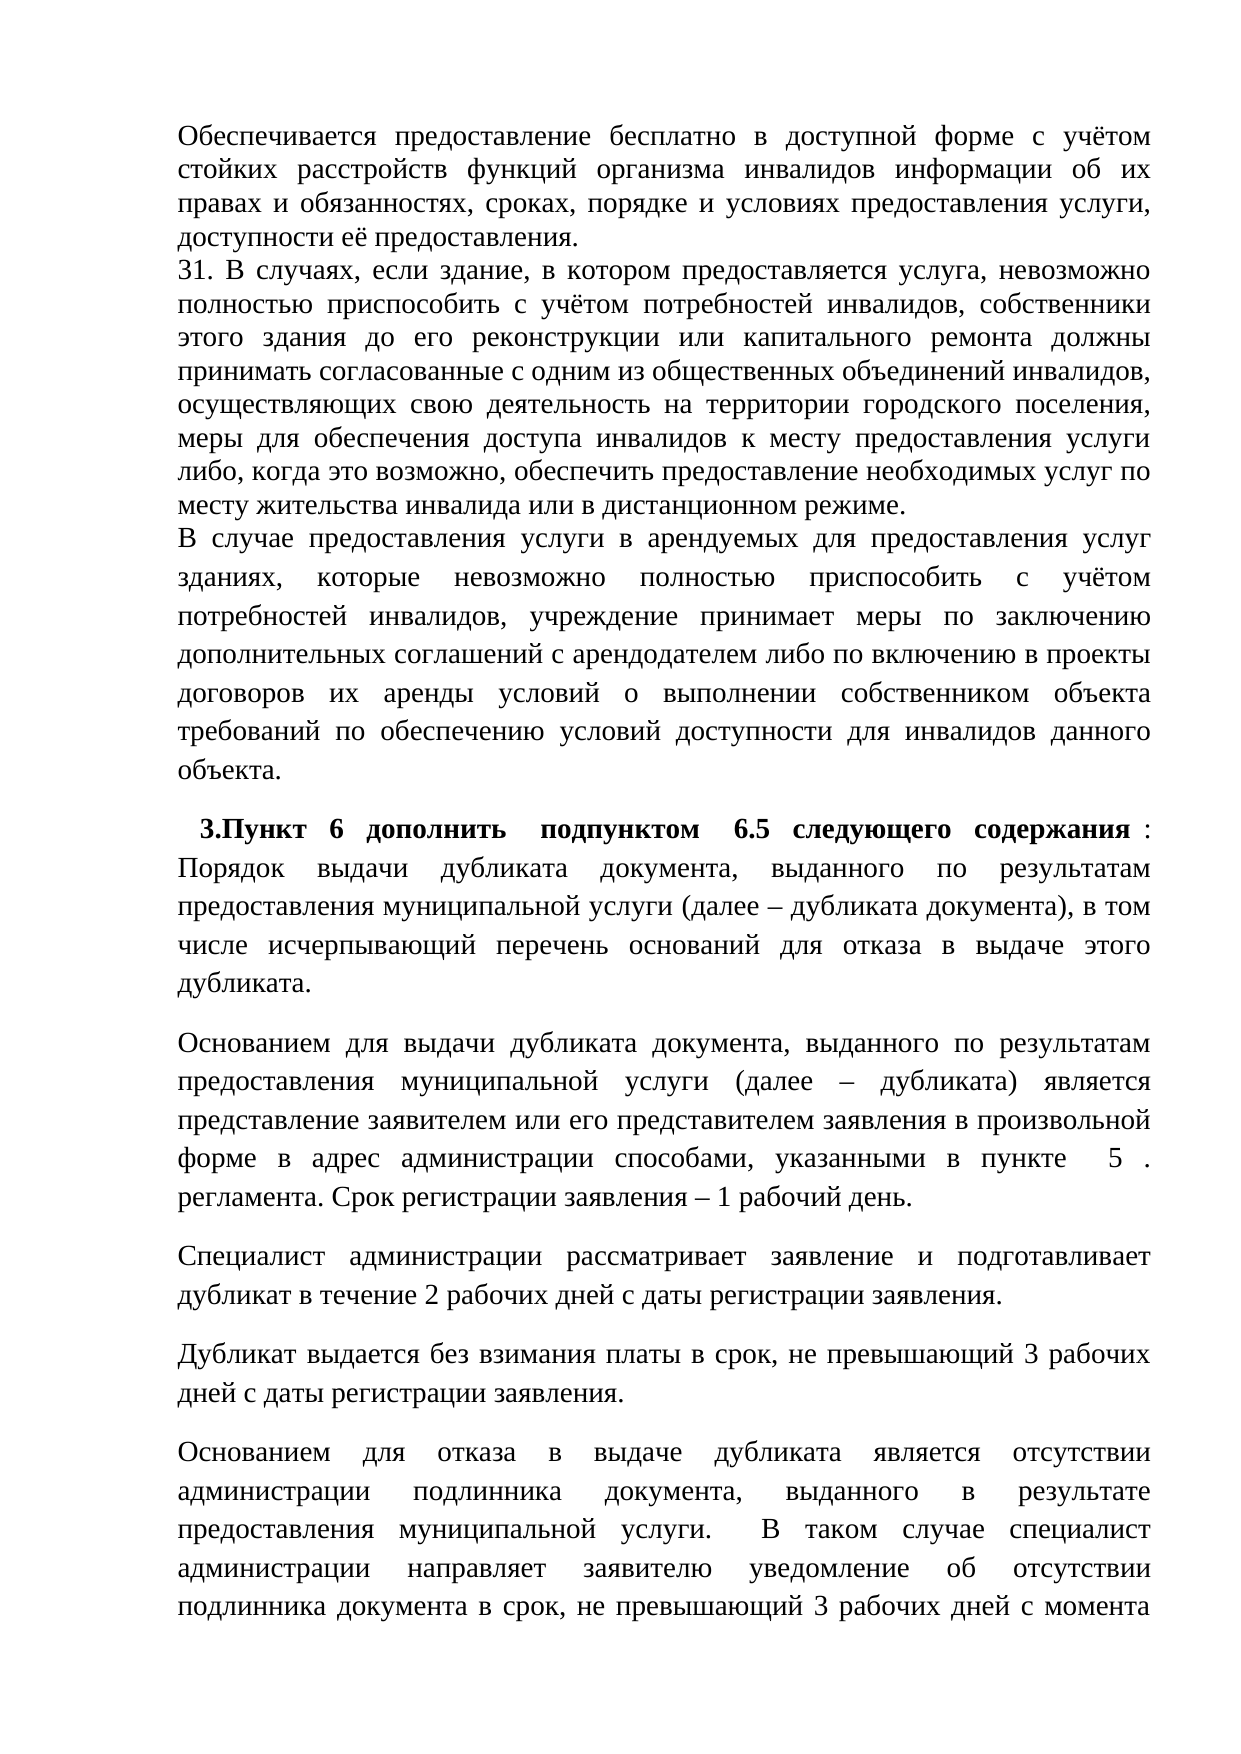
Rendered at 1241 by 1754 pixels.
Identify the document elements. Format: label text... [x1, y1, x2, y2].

text Основанием для выдачи дубликата документа, выданного по результатам предоставления муниципальной услуги (далее – дубликата) является представление заявителем или его представителем заявления в произвольной форме в адрес администрации способами, указанными в пункте 5 . регламента. Срок регистрации заявления – 1 рабочий день. [177, 1025, 1152, 1212]
text Дубликат выдается без взимания платы в срок, не превышающий 3 рабочих дней с даты регистрации заявления. [177, 1336, 1152, 1408]
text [177, 1434, 1152, 1622]
text 3.Пункт 6 дополнить подпунктом 6.5 следующего содержания : Порядок выдачи дубликата документа, выданного по результатам предоставления муниципальной услуги (далее – дубликата документа), в том числе исчерпывающий перечень оснований для отказа в выдаче этого дубликата. [177, 811, 1152, 999]
text Обеспечивается предоставление бесплатно в доступной форме с учётом стойких расстройств функций организма инвалидов информации об их правах и обязанностях, сроках, порядке и условиях предоставления услуги, доступности её предоставления. [177, 118, 1152, 252]
text В случае предоставления услуги в арендуемых для предоставления услуг зданиях, которые невозможно полностью приспособить с учётом потребностей инвалидов, учреждение принимает меры по заключению дополнительных соглашений с арендодателем либо по включению в проекты договоров их аренды условий о выполнении собственником объекта требований по обеспечению условий доступности для инвалидов данного объекта. [177, 521, 1152, 785]
text Специалист администрации рассматривает заявление и подготавливает дубликат в течение 2 рабочих дней с даты регистрации заявления. [177, 1238, 1152, 1310]
text 31. В случаях, если здание, в котором предоставляется услуга, невозможно полностью приспособить с учётом потребностей инвалидов, собственники этого здания до его реконструкции или капитального ремонта должны принимать согласованные с одним из общественных объединений инвалидов, осуществляющих свою деятельность на территории городского поселения, меры для обеспечения доступа инвалидов к месту предоставления услуги либо, когда это возможно, обеспечить предоставление необходимых услуг по месту жительства инвалида или в дистанционном режиме. [177, 252, 1152, 521]
